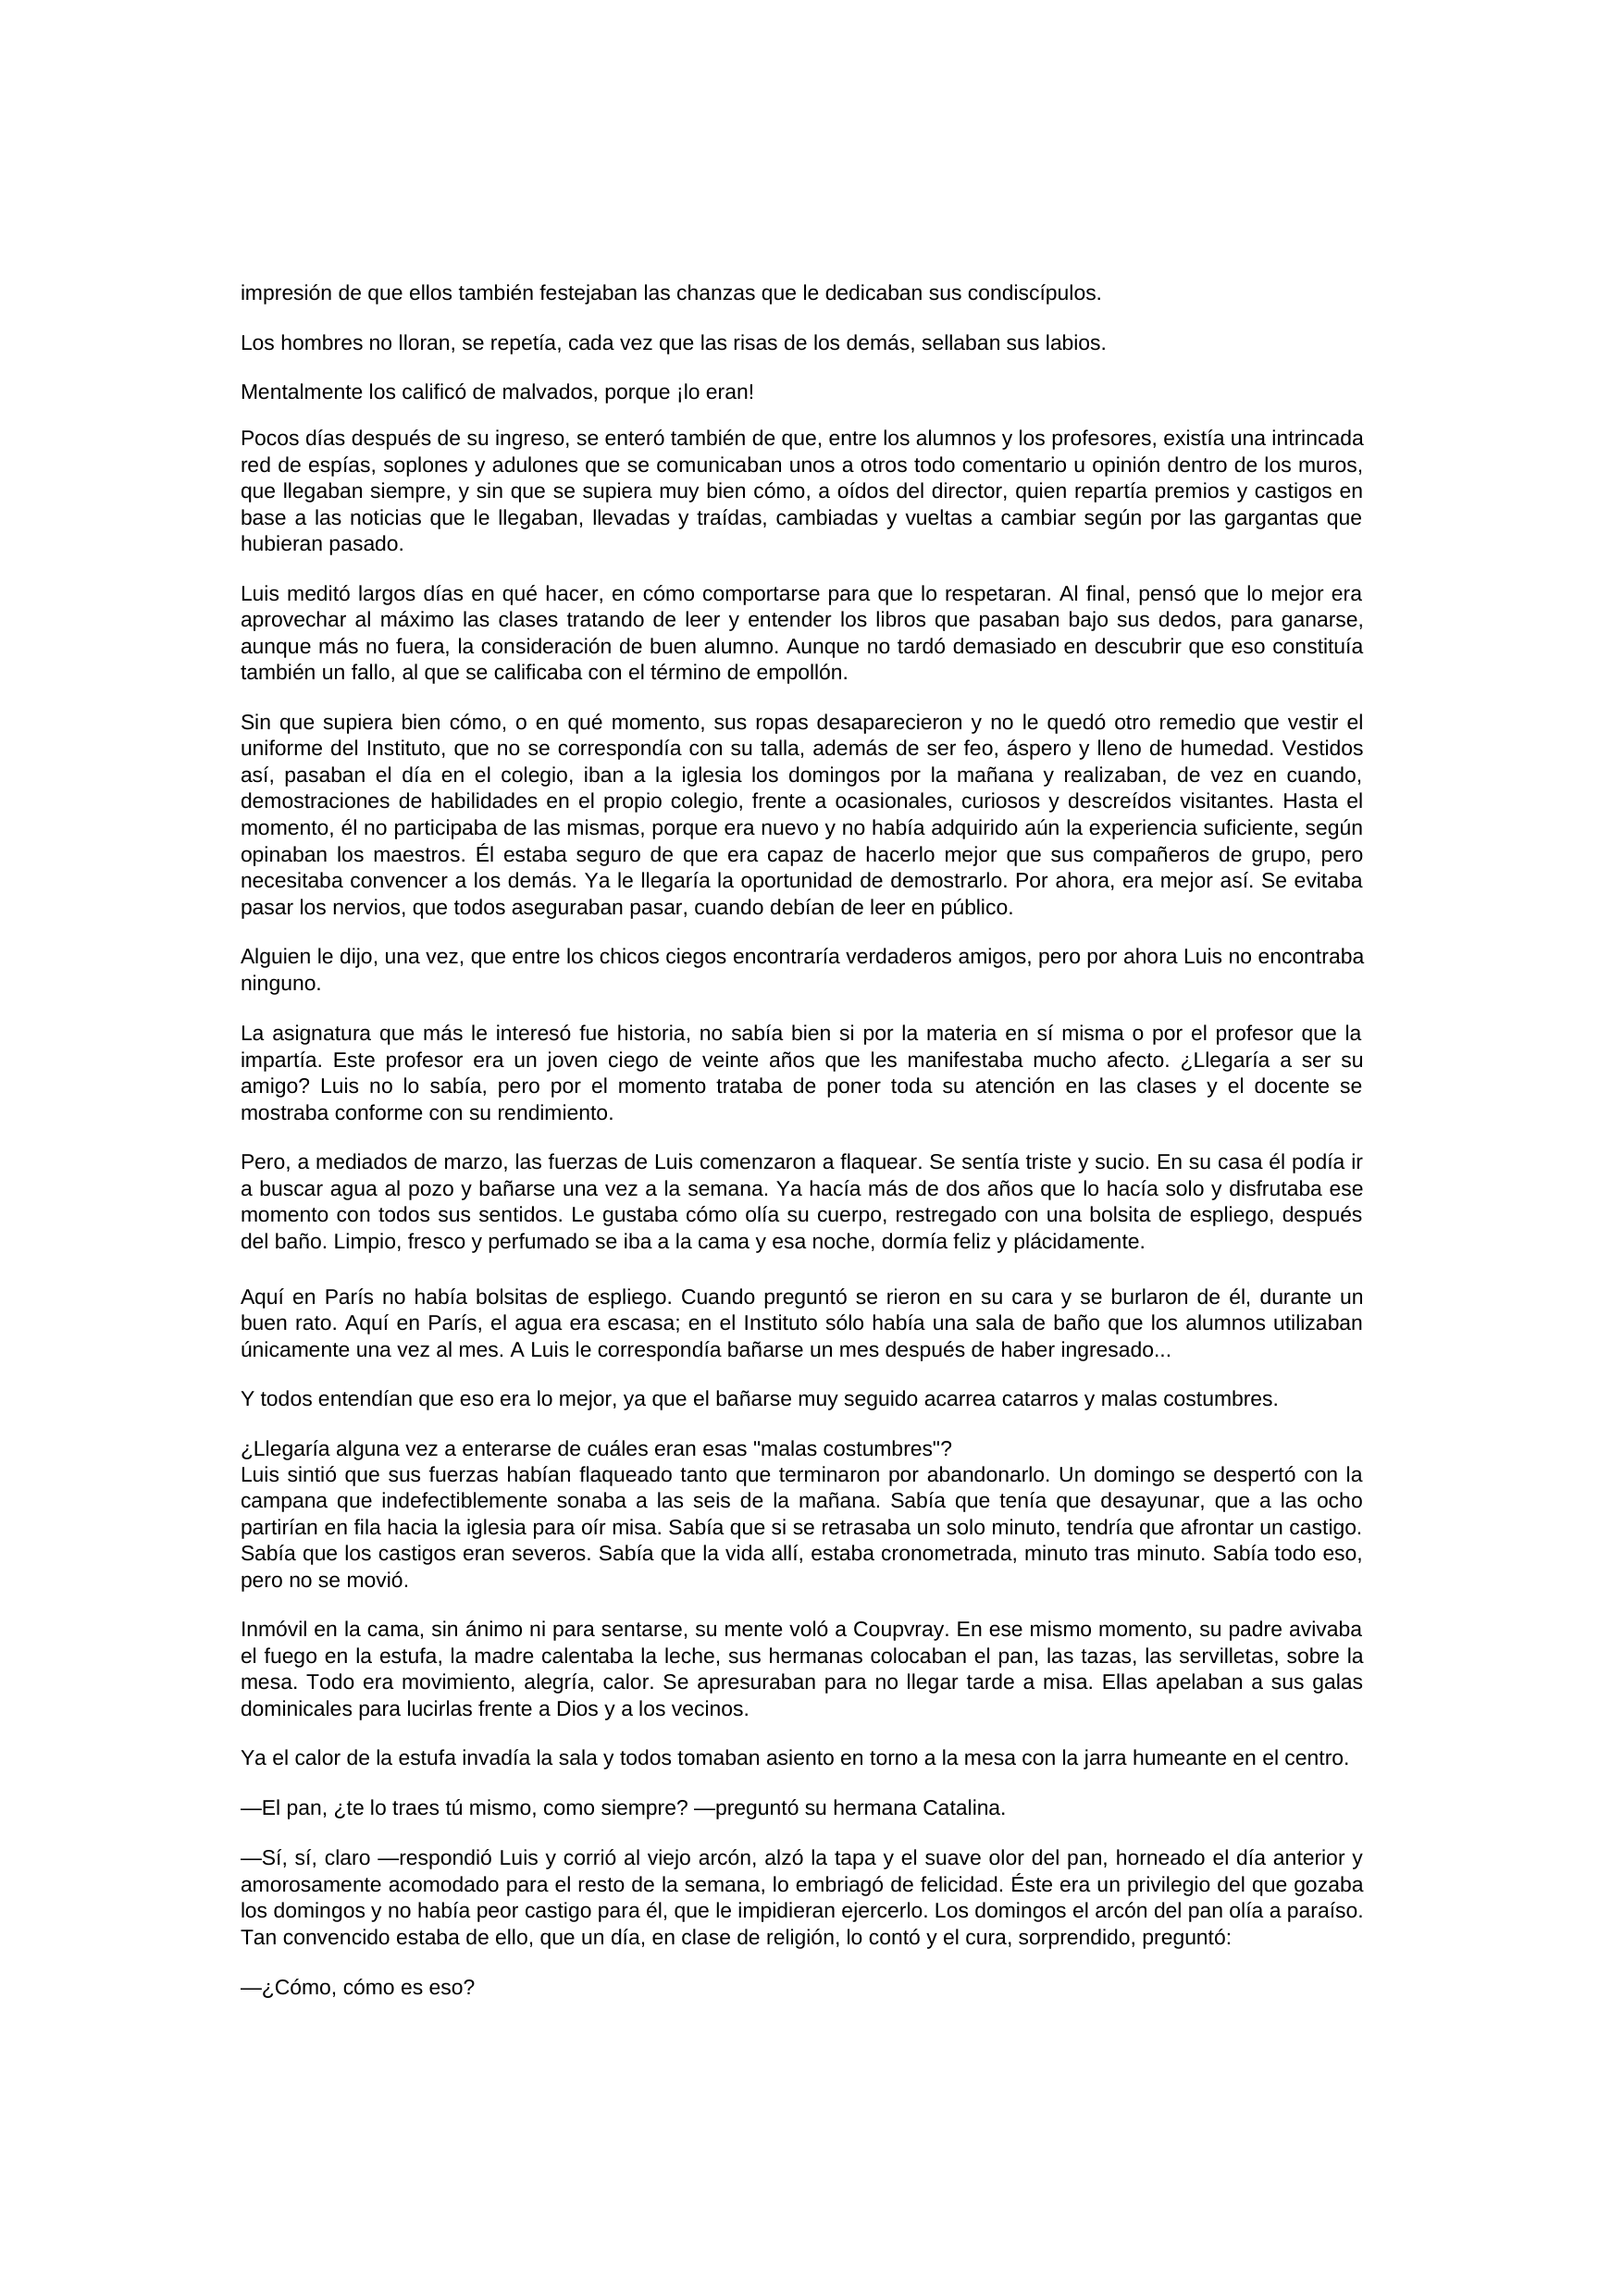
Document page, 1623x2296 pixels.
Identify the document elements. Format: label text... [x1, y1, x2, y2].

text Sin que supiera bien cómo, o en qué momento, sus ropas desaparecieron y no le quedó otro remedio que vestir el uniforme del Instituto, que no se correspondía con su talla, además de ser feo, áspero y lleno de humedad. Vestidos así, pasaban el día en el colegio, iban a la iglesia los domingos por la mañana y realizaban, de vez en cuando, demostraciones de habilidades en el propio colegio, frente a ocasionales, curiosos y descreídos visitantes. Hasta el momento, él no participaba de las mismas, porque era nuevo y no había adquirido aún la experiencia suficiente, según opinaban los maestros. Él estaba seguro de que era capaz de hacerlo mejor que sus compañeros de grupo, pero necesitaba convencer a los demás. Ya le llegaría la oportunidad de demostrarlo. Por ahora, era mejor así. Se evitaba pasar los nervios, que todos aseguraban pasar, cuando debían de leer en público. [241, 708, 1365, 920]
text Aquí en París no había bolsitas de espliego. Cuando preguntó se rieron en su cara y se burlaron de él, durante un buen rato. Aquí en París, el agua era escasa; en el Instituto sólo había una sala de baño que los alumnos utilizaban únicamente una vez al mes. A Luis le correspondía bañarse un mes después de haber ingresado... [241, 1283, 1365, 1362]
text Mentalmente los calificó de malvados, porque ¡lo eran! [241, 382, 1367, 403]
text Pero, a mediados de marzo, las fuerzas de Luis comenzaron a flaquear. Se sentía triste y sucio. En su casa él podía ir a buscar agua al pozo y bañarse una vez a la semana. Ya hacía más de dos años que lo hacía solo y disfrutaba ese momento con todos sus sentidos. Le gustaba cómo olía su cuerpo, restregado con una bolsita de espliego, después del baño. Limpio, fresco y perfumado se iba a la cama y esa noche, dormía feliz y plácidamente. [241, 1148, 1365, 1254]
text Inmóvil en la cama, sin ánimo ni para sentarse, su mente voló a Coupvray. En ese mismo momento, su padre avivaba el fuego en la estufa, la madre calentaba la leche, sus hermanas colocaban el pan, las tazas, las servilletas, sobre la mesa. Todo era movimiento, alegría, calor. Se apresuraban para no llegar tarde a misa. Ellas apelaban a sus galas dominicales para lucirlas frente a Dios y a los vecinos. [241, 1616, 1365, 1721]
text —El pan, ¿te lo traes tú mismo, como siempre? —preguntó su hermana Catalina. [241, 1794, 1365, 1821]
text Y todos entendían que eso era lo mejor, ya que el bañarse muy seguido acarrea catarros y malas costumbres. [241, 1384, 1365, 1411]
text Luis meditó largos días en qué hacer, en cómo comportarse para que lo respetaran. Al final, pensó que lo mejor era aprovechar al máximo las clases tratando de leer y entender los libros que pasaban bajo sus dedos, para ganarse, aunque más no fuera, la consideración de buen alumno. Aunque no tardó demasiado en descubrir que eso constituía también un fallo, al que se calificaba con el término de empollón. [241, 579, 1365, 685]
text Luis sintió que sus fuerzas habían flaqueado tanto que terminaron por abandonarlo. Un domingo se despertó con la campana que indefectiblemente sonaba a las seis de la mañana. Sabía que tenía que desayunar, que a las ocho partirían en fila hacia la iglesia para oír misa. Sabía que si se retrasaba un solo minuto, tendría que afrontar un castigo. Sabía que los castigos eran severos. Sabía que la vida allí, estaba cronometrada, minuto tras minuto. Sabía todo eso, pero no se movió. [241, 1460, 1365, 1593]
text Los hombres no lloran, se repetía, cada vez que las risas de los demás, sellaban sus labios. [241, 329, 1365, 355]
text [241, 279, 1365, 305]
text —Sí, sí, claro —respondió Luis y corrió al viejo arcón, alzó la tapa y el suave olor del pan, horneado el día anterior y amorosamente acomodado para el resto de la semana, lo embriagó de felicidad. Éste era un privilegio del que gozaba los domingos y no había peor castigo para él, que le impidieran ejercerlo. Los domingos el arcón del pan olía a paraíso. Tan convencido estaba de ello, que un día, en clase de religión, lo contó y el cura, sorprendido, preguntó: [241, 1844, 1365, 1950]
text Pocos días después de su ingreso, se enteró también de que, entre los alumnos y los profesores, existía una intrincada red de espías, soplones y adulones que se comunicaban unos a otros todo comentario u opinión dentro de los muros, que llegaban siempre, y sin que se supiera muy bien cómo, a oídos del director, quien repartía premios y castigos en base a las noticias que le llegaban, llevadas y traídas, cambiadas y vueltas a cambiar según por las gargantas que hubieran pasado. [241, 424, 1365, 556]
text —¿Cómo, cómo es eso? [241, 1978, 1367, 1998]
text La asignatura que más le interesó fue historia, no sabía bien si por la materia en sí misma o por el profesor que la impartía. Este profesor era un joven ciego de veinte años que les manifestaba mucho afecto. ¿Llegaría a ser su amigo? Luis no lo sabía, pero por el momento trataba de poner toda su atención en las clases y el docente se mostraba conforme con su rendimiento. [241, 1020, 1365, 1125]
text Ya el calor de la estufa invadía la sala y todos tomaban asiento en torno a la mesa con la jarra humeante en el centro. [241, 1744, 1365, 1771]
text ¿Llegaría alguna vez a enterarse de cuáles eran esas "malas costumbres"? [241, 1439, 1367, 1460]
text Alguien le dijo, una vez, que entre los chicos ciegos encontraría verdaderos amigos, pero por ahora Luis no encontraba ninguno. [241, 942, 1365, 996]
